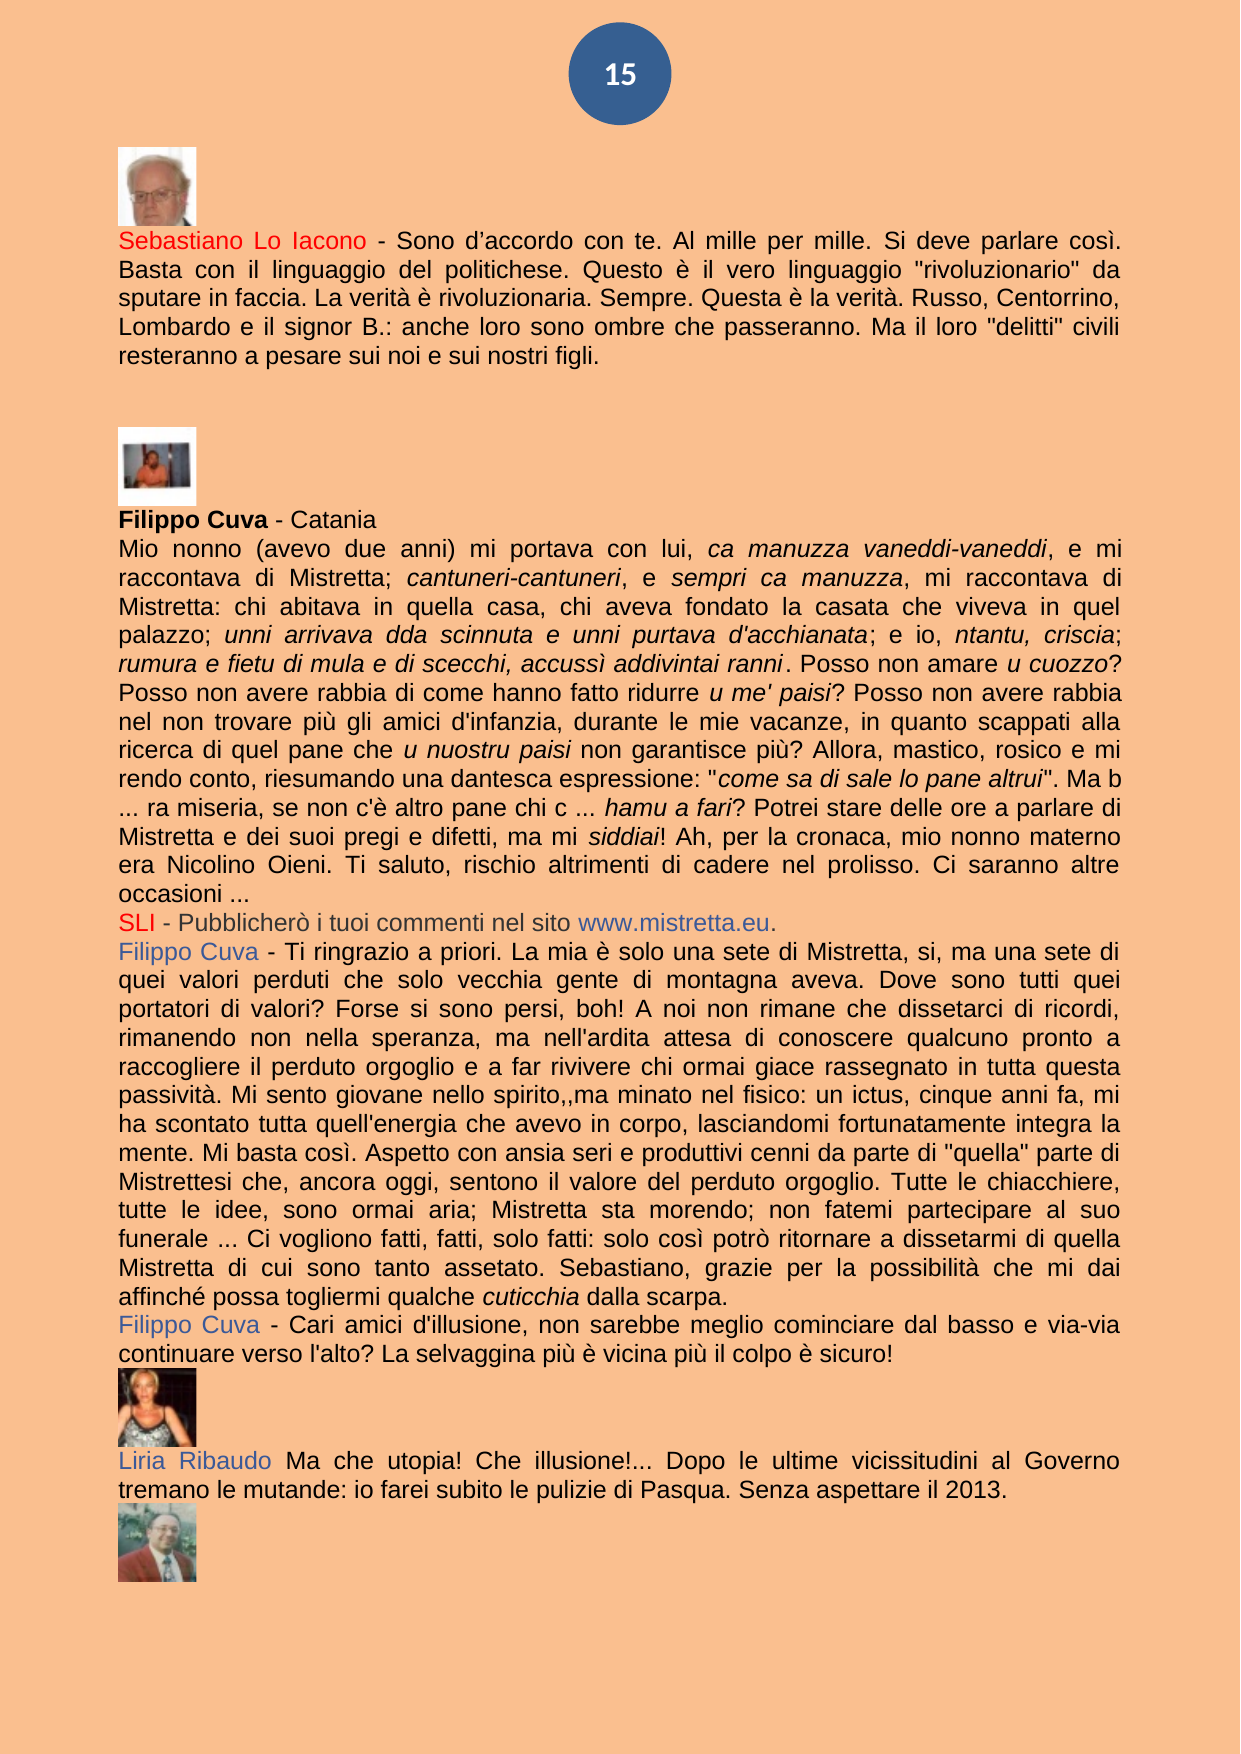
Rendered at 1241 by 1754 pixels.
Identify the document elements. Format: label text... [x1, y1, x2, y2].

text SLI - Pubblicherò i tuoi commenti nel sito www.mistretta.eu. [118, 908, 1122, 937]
text Sebastiano Lo Iacono - Sono d’accordo con te. Al mille per mille. Si deve parlare così. Basta con il linguaggio del politichese. Questo è il vero linguaggio "rivoluzionario" da sputare in faccia. La verità è rivoluzionaria. Sempre. Questa è la verità. Russo, Centorrino, Lombardo e il signor B.: anche loro sono ombre che passeranno. Ma il loro "delitti" civili resteranno a pesare sui noi e sui nostri figli. [118, 226, 1122, 370]
picture [118, 147, 197, 226]
text Filippo Cuva - Ti ringrazio a priori. La mia è solo una sete di Mistretta, si, ma una sete di quei valori perduti che solo vecchia gente di montagna aveva. Dove sono tutti quei portatori di valori? Forse si sono persi, boh! A noi non rimane che dissetarci di ricordi, rimanendo non nella speranza, ma nell'ardita attesa di conoscere qualcuno pronto a raccogliere il perduto orgoglio e a far rivivere chi ormai giace rassegnato in tutta questa passività. Mi sento giovane nello spirito,,ma minato nel fisico: un ictus, cinque anni fa, mi ha scontato tutta quell'energia che avevo in corpo, lasciandomi fortunatamente integra la mente. Mi basta così. Aspetto con ansia seri e produttivi cenni da parte di "quella" parte di Mistrettesi che, ancora oggi, sentono il valore del perduto orgoglio. Tutte le chiacchiere, tutte le idee, sono ormai aria; Mistretta sta morendo; non fatemi partecipare al suo funerale ... Ci vogliono fatti, fatti, solo fatti: solo così potrò ritornare a dissetarmi di quella Mistretta di cui sono tanto assetato. Sebastiano, grazie per la possibilità che mi dai affinché possa togliermi qualche cuticchia dalla scarpa. [118, 937, 1122, 1311]
text Mio nonno (avevo due anni) mi portava con lui, ca manuzza vaneddi-vaneddi, e mi raccontava di Mistretta; cantuneri-cantuneri, e sempri ca manuzza, mi raccontava di Mistretta: chi abitava in quella casa, chi aveva fondato la casata che viveva in quel palazzo; unni arrivava dda scinnuta e unni purtava d'acchianata; e io, ntantu, criscia; rumura e fietu di mula e di scecchi, accussì addivintai ranni. Posso non amare u cuozzo? Posso non avere rabbia di come hanno fatto ridurre u me' paisi? Posso non avere rabbia nel non trovare più gli amici d'infanzia, durante le mie vacanze, in quanto scappati alla ricerca di quel pane che u nuostru paisi non garantisce più? Allora, mastico, rosico e mi rendo conto, riesumando una dantesca espressione: "come sa di sale lo pane altrui". Ma b ... ra miseria, se non c'è altro pane chi c ... hamu a fari? Potrei stare delle ore a parlare di Mistretta e dei suoi pregi e difetti, ma mi siddiai! Ah, per la cronaca, mio nonno materno era Nicolino Oieni. Ti saluto, rischio altrimenti di cadere nel prolisso. Ci saranno altre occasioni ... [118, 534, 1122, 908]
text Filippo Cuva - Catania [118, 506, 1122, 534]
text Liria Ribaudo Ma che utopia! Che illusione!... Dopo le ultime vicissitudini al Governo tremano le mutande: io farei subito le pulizie di Pasqua. Senza aspettare il 2013. [118, 1446, 1122, 1504]
text Filippo Cuva - Cari amici d'illusione, non sarebbe meglio cominciare dal basso e via-via continuare verso l'alto? La selvaggina più è vicina più il colpo è sicuro! [118, 1311, 1122, 1368]
picture [118, 1503, 197, 1582]
picture [118, 1368, 197, 1447]
picture [118, 427, 197, 506]
